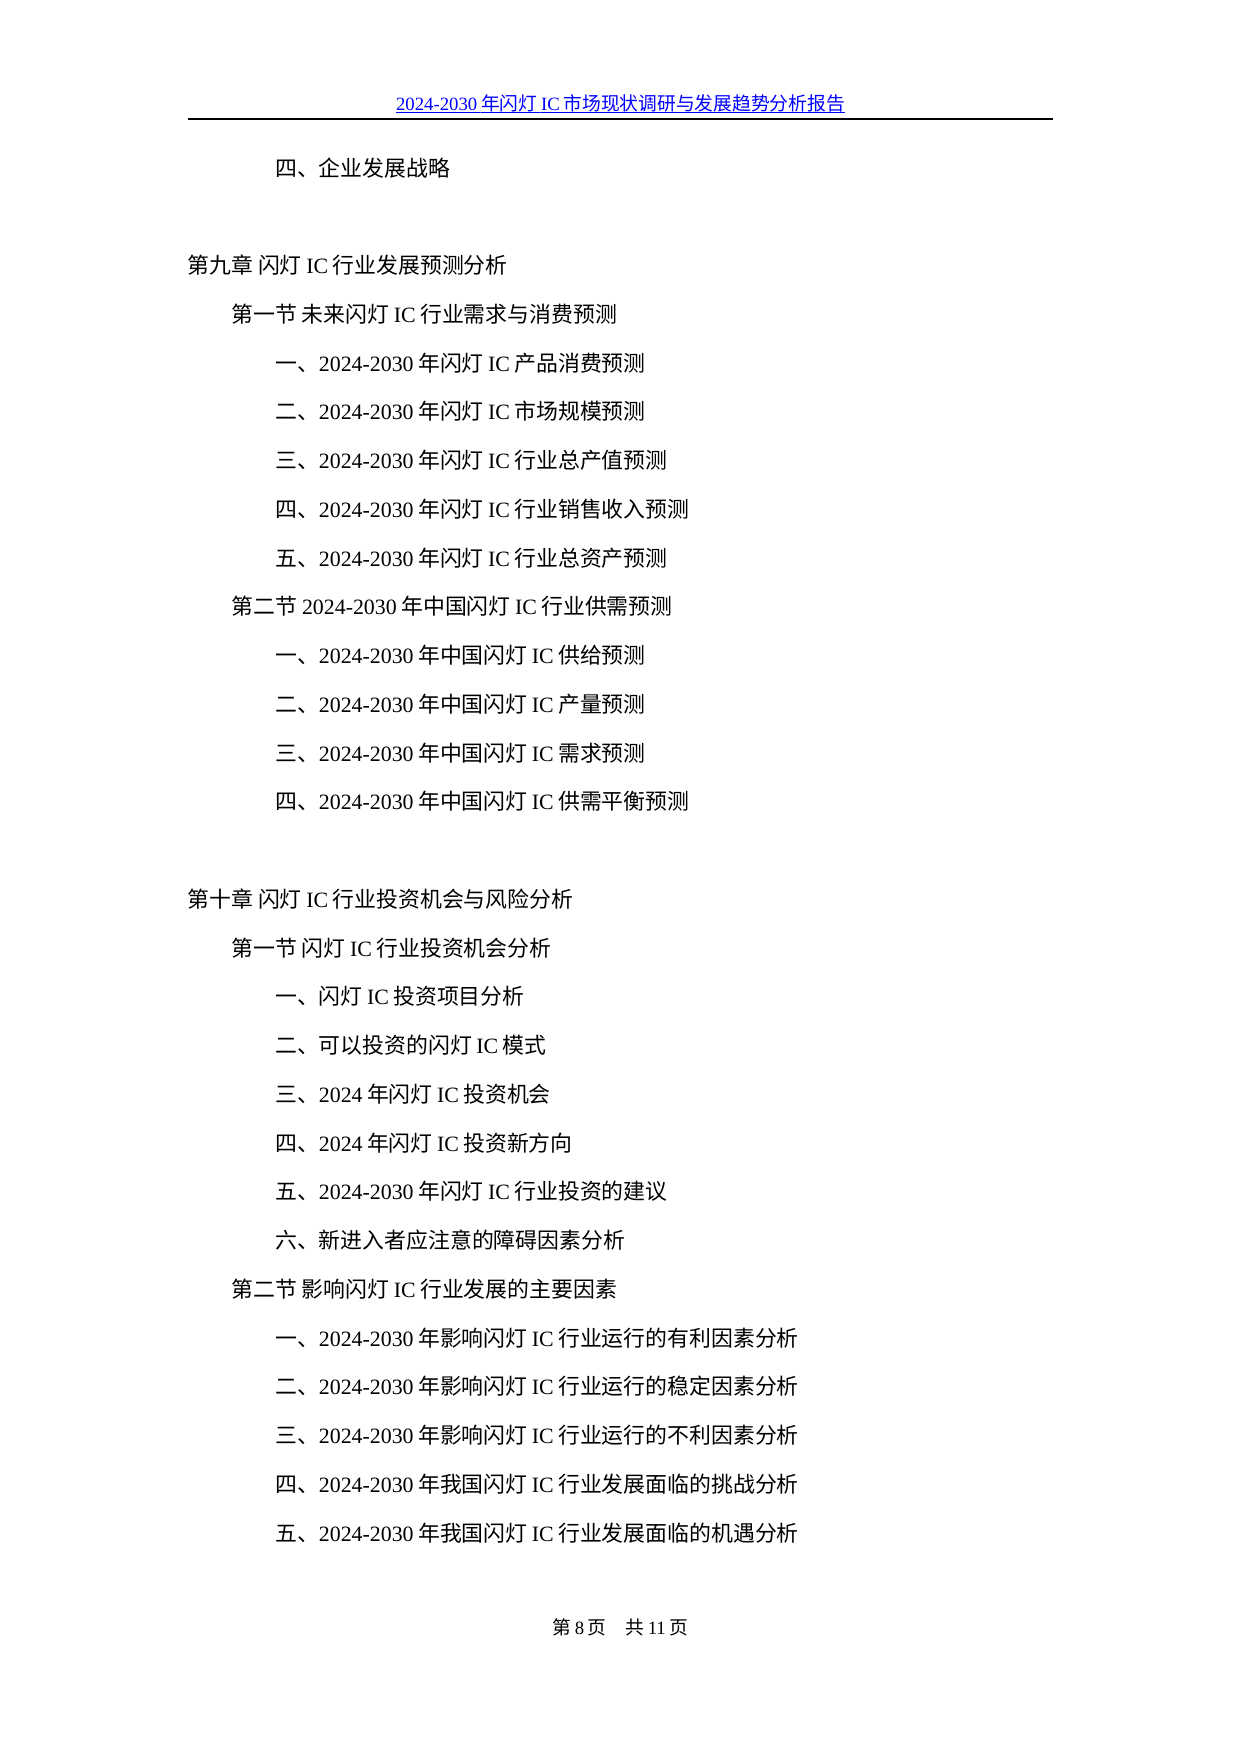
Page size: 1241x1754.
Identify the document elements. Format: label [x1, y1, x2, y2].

text [187, 150, 1053, 1548]
